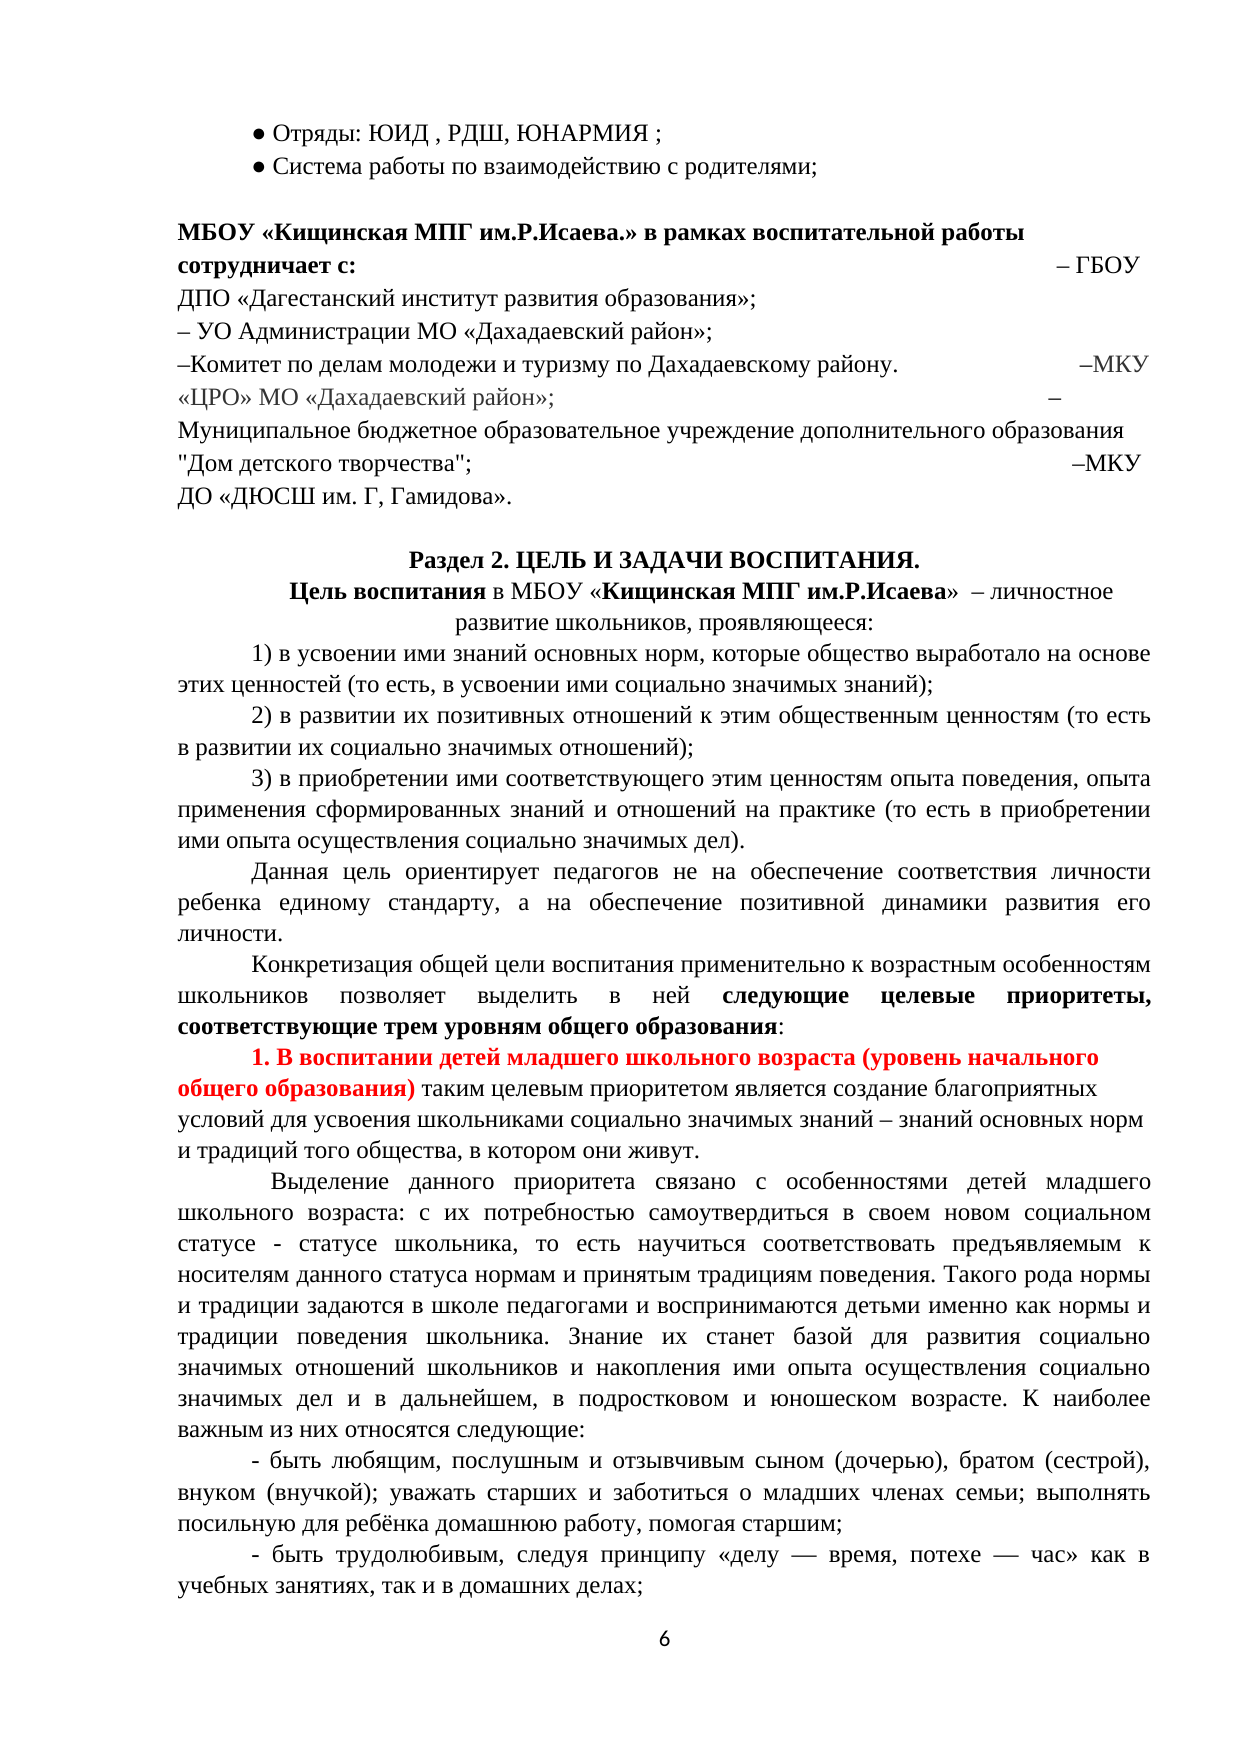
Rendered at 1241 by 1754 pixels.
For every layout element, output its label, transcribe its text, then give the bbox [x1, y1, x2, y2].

text Раздел 2. ЦЕЛЬ И ЗАДАЧИ ВОСПИТАНИЯ. [177, 545, 1152, 574]
text Цель воспитания в МБОУ «Кищинская МПГ им.Р.Исаева» – личностное развитие школьников, проявляющееся: [177, 576, 1152, 636]
text 2) в развитии их позитивных отношений к этим общественным ценностям (то есть в развитии их социально значимых отношений); [177, 701, 1152, 760]
text - быть трудолюбивым, следуя принципу «делу — время, потехе — час» как в учебных занятиях, так и в домашних делах; [177, 1539, 1152, 1598]
text Выделение данного приоритета связано с особенностями детей младшего школьного возраста: с их потребностью самоутвердиться в своем новом социальном статусе - статусе школьника, то есть научиться соответствовать предъявляемым к носителям данного статуса нормам и принятым традициям поведения. Такого рода нормы и традиции задаются в школе педагогами и воспринимаются детьми именно как нормы и традиции поведения школьника. Знание их станет базой для развития социально значимых отношений школьников и накопления ими опыта осуществления социально значимых дел и в дальнейшем, в подростковом и юношеском возрасте. К наиболее важным из них относятся следующие: [177, 1166, 1152, 1443]
text - быть любящим, послушным и отзывчивым сыном (дочерью), братом (сестрой), внуком (внучкой); уважать старших и заботиться о младших членах семьи; выполнять посильную для ребёнка домашнюю работу, помогая старшим; [177, 1446, 1152, 1536]
text 1) в усвоении ими знаний основных норм, которые общество выработало на основе этих ценностей (то есть, в усвоении ими социально значимых знаний); [177, 638, 1152, 698]
text МБОУ «Кищинская МПГ им.Р.Исаева.» в рамках воспитательной работы сотрудничает с: – ГБОУ ДПО «Дагестанский институт развития образования»; – УО Администрации МО «Дахадаевский район»; –Комитет по делам молодежи и туризму по Дахадаевскому району. –МКУ «ЦРО» МО «Дахадаевский район»; –Муниципальное бюджетное образовательное учреждение дополнительного образования "Дом детского творчества"; –МКУ ДО «ДЮСШ им. Г, Гамидова». [177, 217, 1152, 510]
text Конкретизация общей цели воспитания применительно к возрастным особенностям школьников позволяет выделить в ней следующие целевые приоритеты, соответствующие трем уровням общего образования: [177, 949, 1152, 1040]
text 1. В воспитании детей младшего школьного возраста (уровень начального общего образования) таким целевым приоритетом является создание благоприятных условий для усвоения школьниками социально значимых знаний – знаний основных норм и традиций того общества, в котором они живут. [177, 1042, 1152, 1164]
text ● Отряды: ЮИД , РДШ, ЮНАРМИЯ ; [177, 118, 1152, 147]
text Данная цель ориентирует педагогов не на обеспечение соответствия личности ребенка единому стандарту, а на обеспечение позитивной динамики развития его личности. [177, 856, 1152, 947]
text 3) в приобретении ими соответствующего этим ценностям опыта поведения, опыта применения сформированных знаний и отношений на практике (то есть в приобретении ими опыта осуществления социально значимых дел). [177, 763, 1152, 853]
text ● Система работы по взаимодействию с родителями; [177, 151, 1152, 180]
